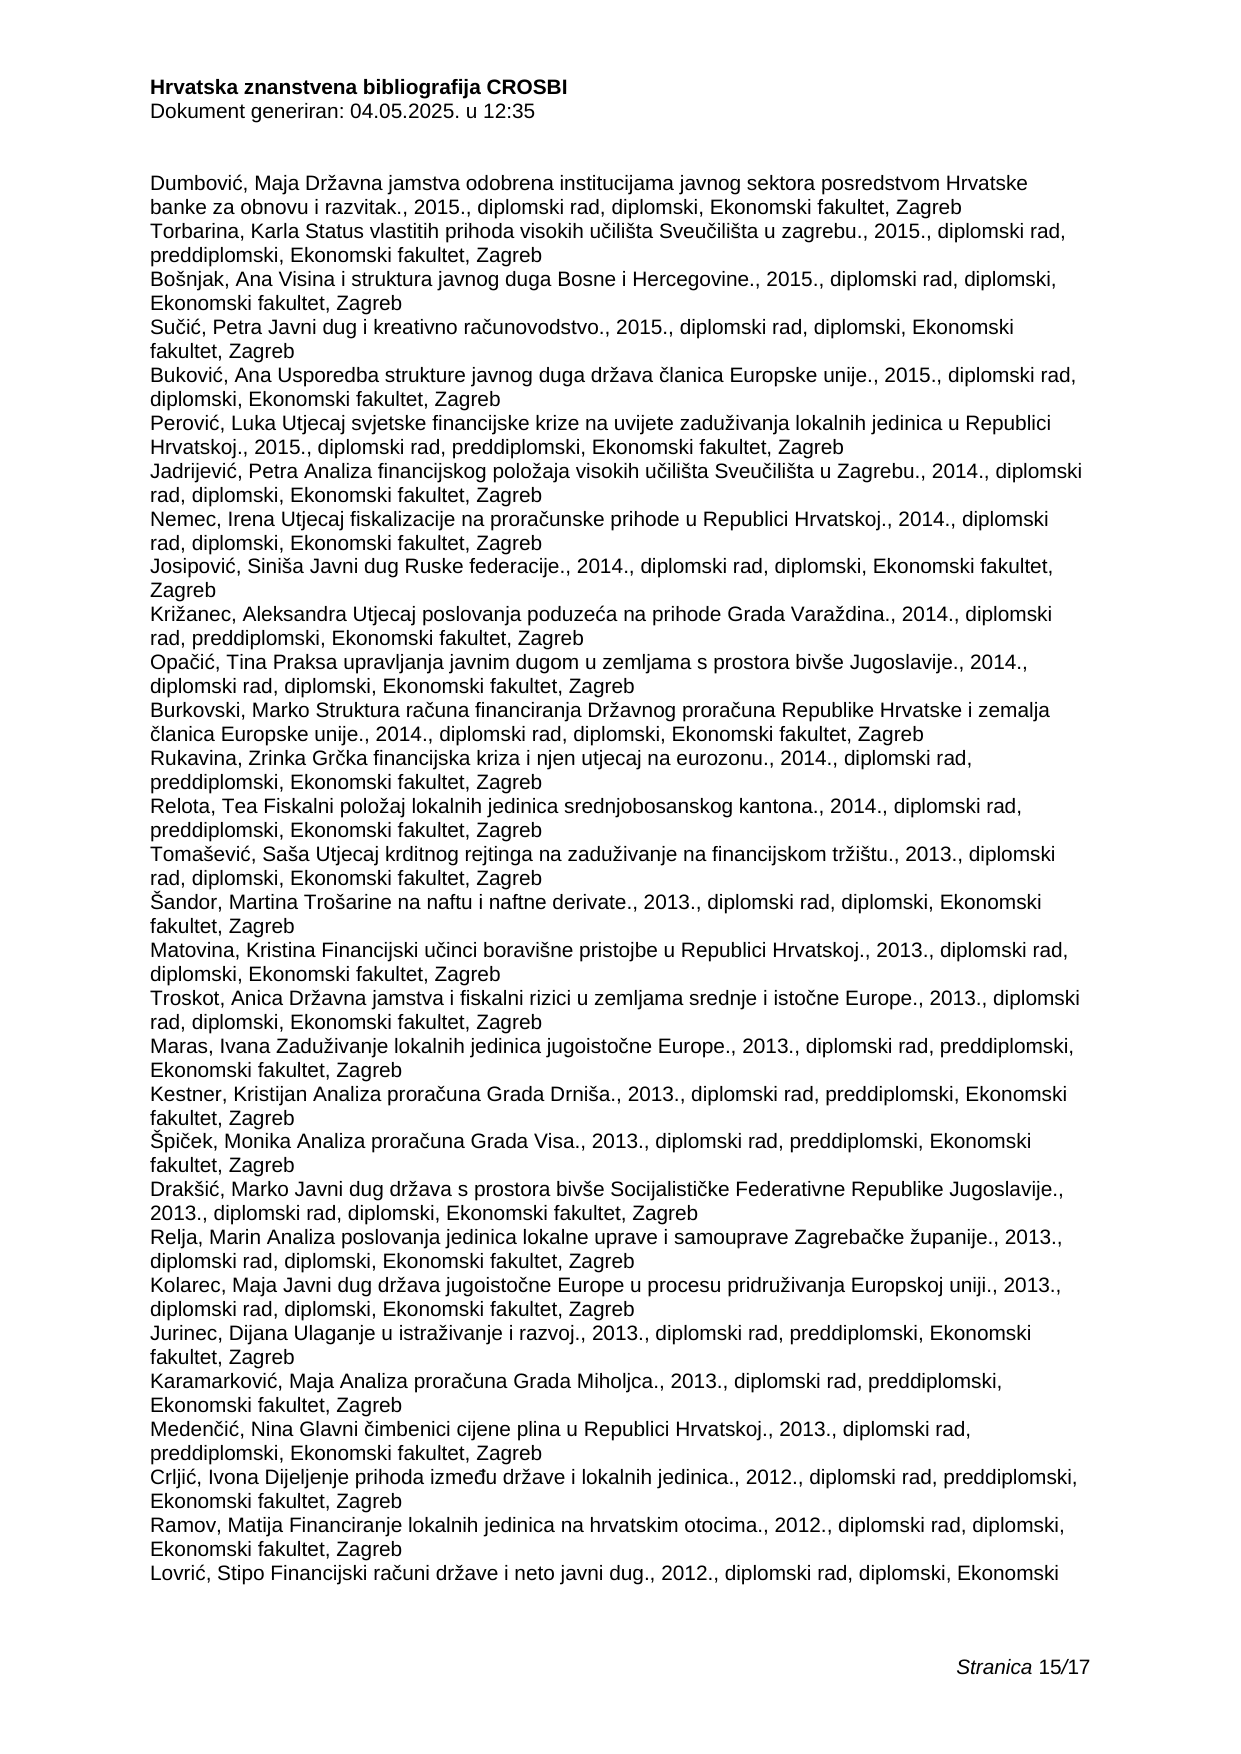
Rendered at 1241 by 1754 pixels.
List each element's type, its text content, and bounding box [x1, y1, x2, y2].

text Nemec, Irena [150, 506, 1090, 554]
text Troskot, Anica [150, 986, 1090, 1033]
text Crljić, Ivona [150, 1465, 1090, 1513]
text Križanec, Aleksandra [150, 602, 1090, 650]
text Opačić, Tina [150, 650, 1090, 698]
text Relota, Tea [150, 794, 1090, 842]
text Drakšić, Marko [150, 1177, 1090, 1225]
text Relja, Marin [150, 1225, 1090, 1273]
text Šandor, Martina [150, 890, 1090, 938]
text Josipović, Siniša [150, 554, 1090, 602]
text Matovina, Kristina [150, 938, 1090, 986]
text Špiček, Monika [150, 1129, 1090, 1177]
text Jadrijević, Petra [150, 458, 1090, 506]
text Kestner, Kristijan [150, 1081, 1090, 1129]
text Kolarec, Maja [150, 1273, 1090, 1321]
text Burkovski, Marko [150, 698, 1090, 746]
text Torbarina, Karla [150, 219, 1090, 267]
text Sučić, Petra [150, 315, 1090, 363]
text Bošnjak, Ana [150, 267, 1090, 315]
text Ramov, Matija [150, 1513, 1090, 1561]
text Karamarković, Maja [150, 1369, 1090, 1417]
text Medenčić, Nina [150, 1417, 1090, 1465]
text Jurinec, Dijana [150, 1321, 1090, 1369]
text Rukavina, Zrinka [150, 746, 1090, 794]
text Buković, Ana [150, 363, 1090, 411]
text Perović, Luka [150, 411, 1090, 458]
text Tomašević, Saša [150, 842, 1090, 890]
text Maras, Ivana [150, 1033, 1090, 1081]
text Lovrić, Stipo [150, 1561, 1090, 1584]
text Dumbović, Maja [150, 171, 1090, 219]
